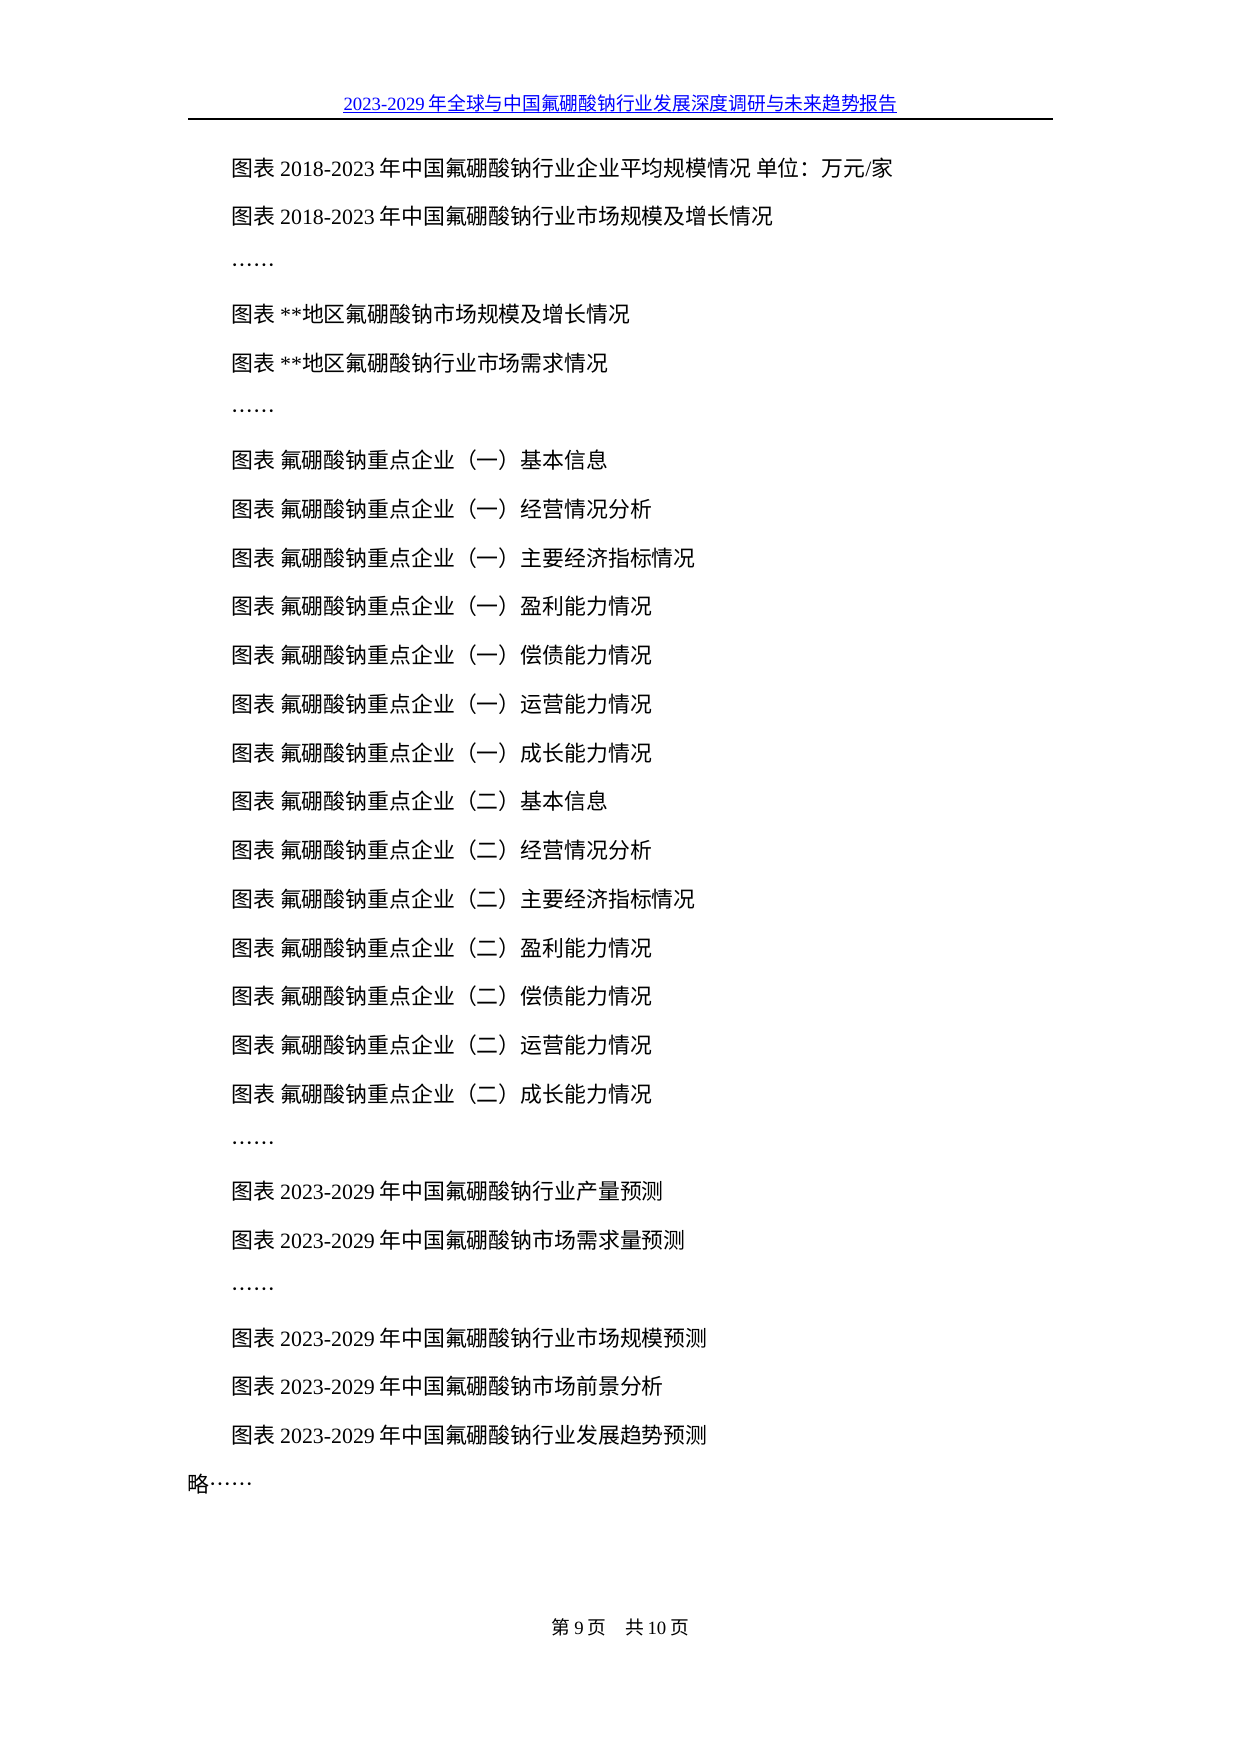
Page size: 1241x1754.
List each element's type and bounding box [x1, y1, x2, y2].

text [187, 150, 1053, 1499]
